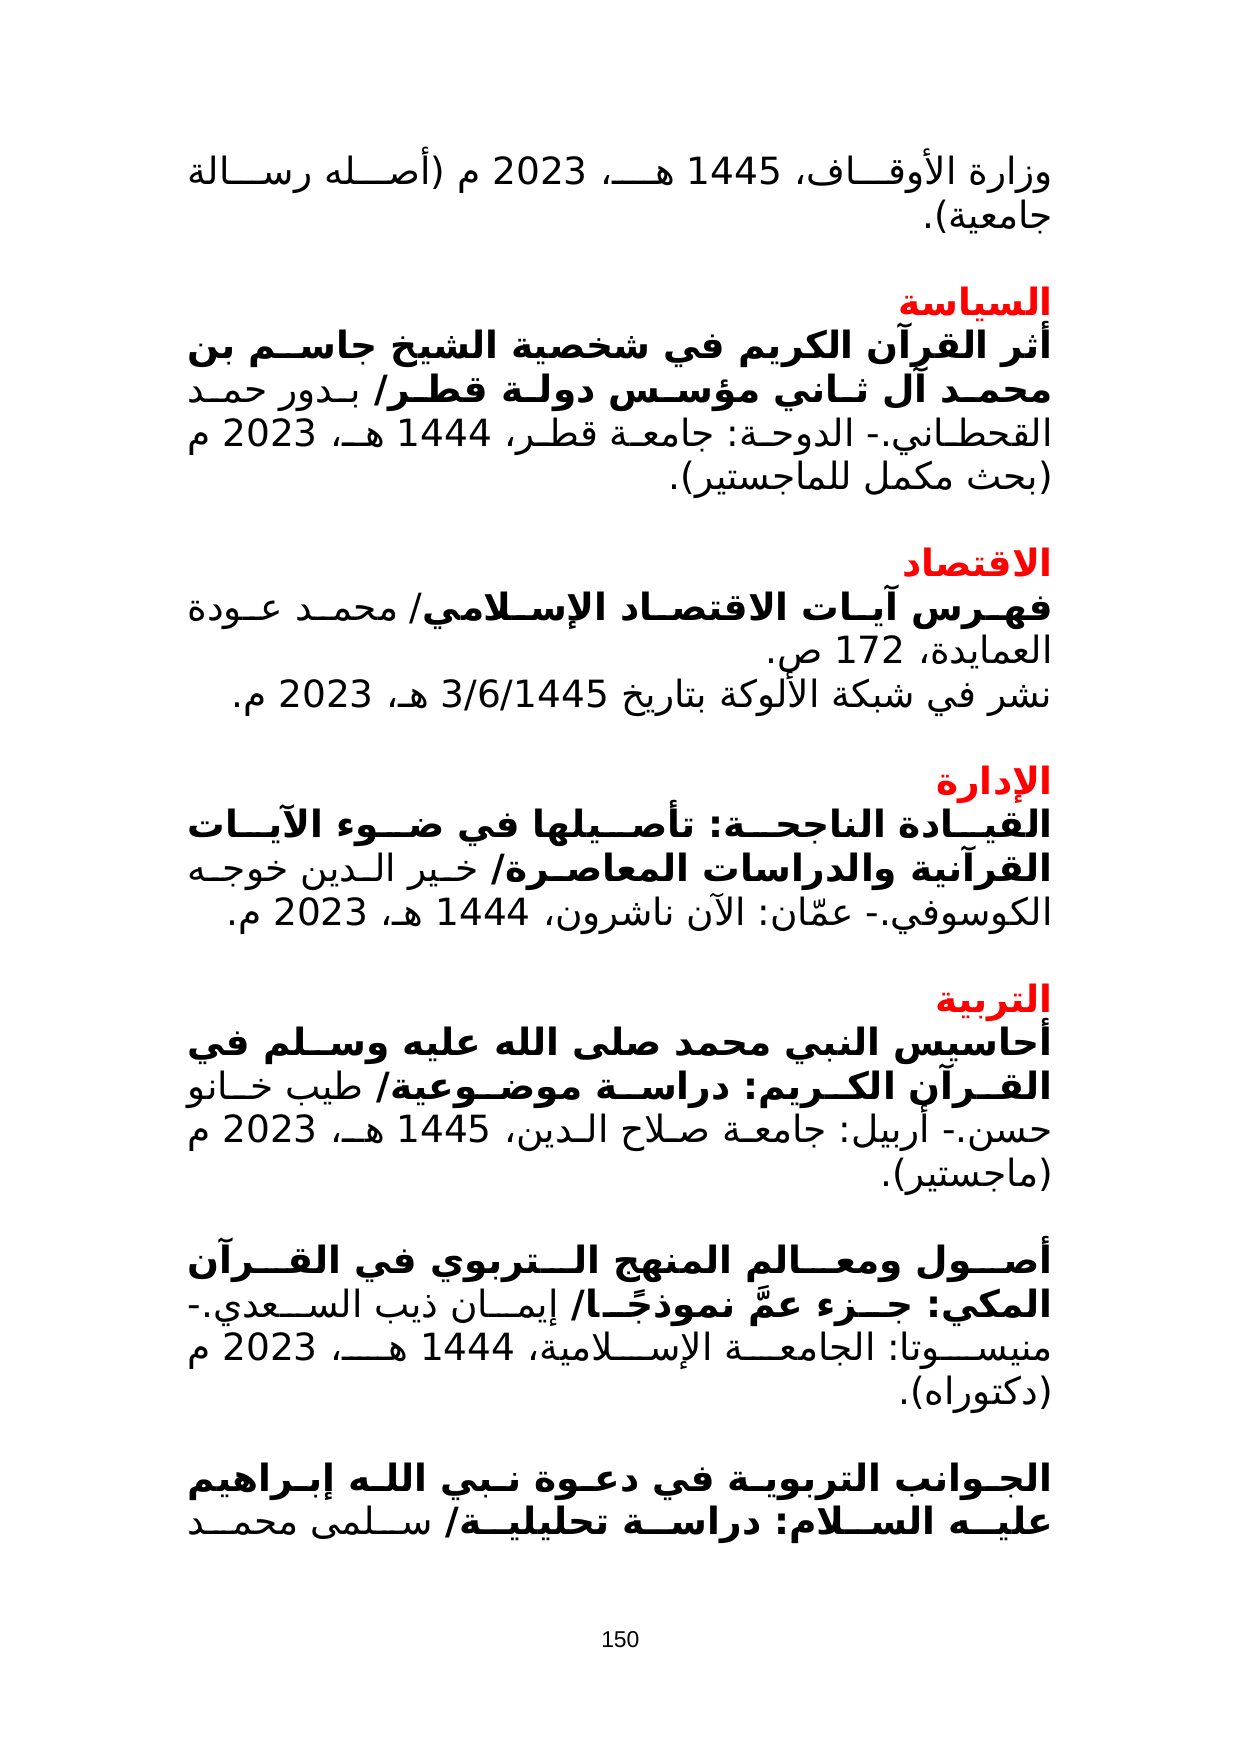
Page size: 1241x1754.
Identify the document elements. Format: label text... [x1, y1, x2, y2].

text التربية [187, 977, 1053, 1021]
text أحاسيس النبي محمد صلى الله عليه وسلم في القرآن الكريم: دراسة موضوعية/ طيب خانو حسن.- أربيل: جامعة صلاح الدين، 1445 هـ، 2023 م (ماجستير). [187, 1021, 1053, 1195]
text السياسة [187, 280, 1053, 324]
text أثر القرآن الكريم في شخصية الشيخ جاسم بن محمد آل ثاني مؤسس دولة قطر/ بدور حمد القحطاني.- الدوحة: جامعة قطر، 1444 هـ، 2023 م (بحث مكمل للماجستير). [187, 324, 1053, 499]
text القيادة الناجحة: تأصيلها في ضوء الآيات القرآنية والدراسات المعاصرة/ خير الدين خوجه الكوسوفي.- عمّان: الآن ناشرون، 1444 هـ، 2023 م. [187, 803, 1053, 934]
text الاقتصاد [187, 542, 1053, 585]
text نشر في شبكة الألوكة بتاريخ 3/6/1445 هـ، 2023 م. [187, 673, 1053, 716]
text أصول ومعالم المنهج التربوي في القرآن المكي: جزء عمَّ نموذجًا/ إيمان ذيب السعدي.- منيسوتا: الجامعة الإسلامية، 1444 هـ، 2023 م (دكتوراه). [187, 1238, 1053, 1413]
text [187, 1456, 1053, 1543]
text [187, 150, 1053, 237]
text الإدارة [187, 759, 1053, 803]
text فهرس آيات الاقتصاد الإسلامي/ محمد عودة العمايدة، 172 ص. [187, 585, 1053, 673]
